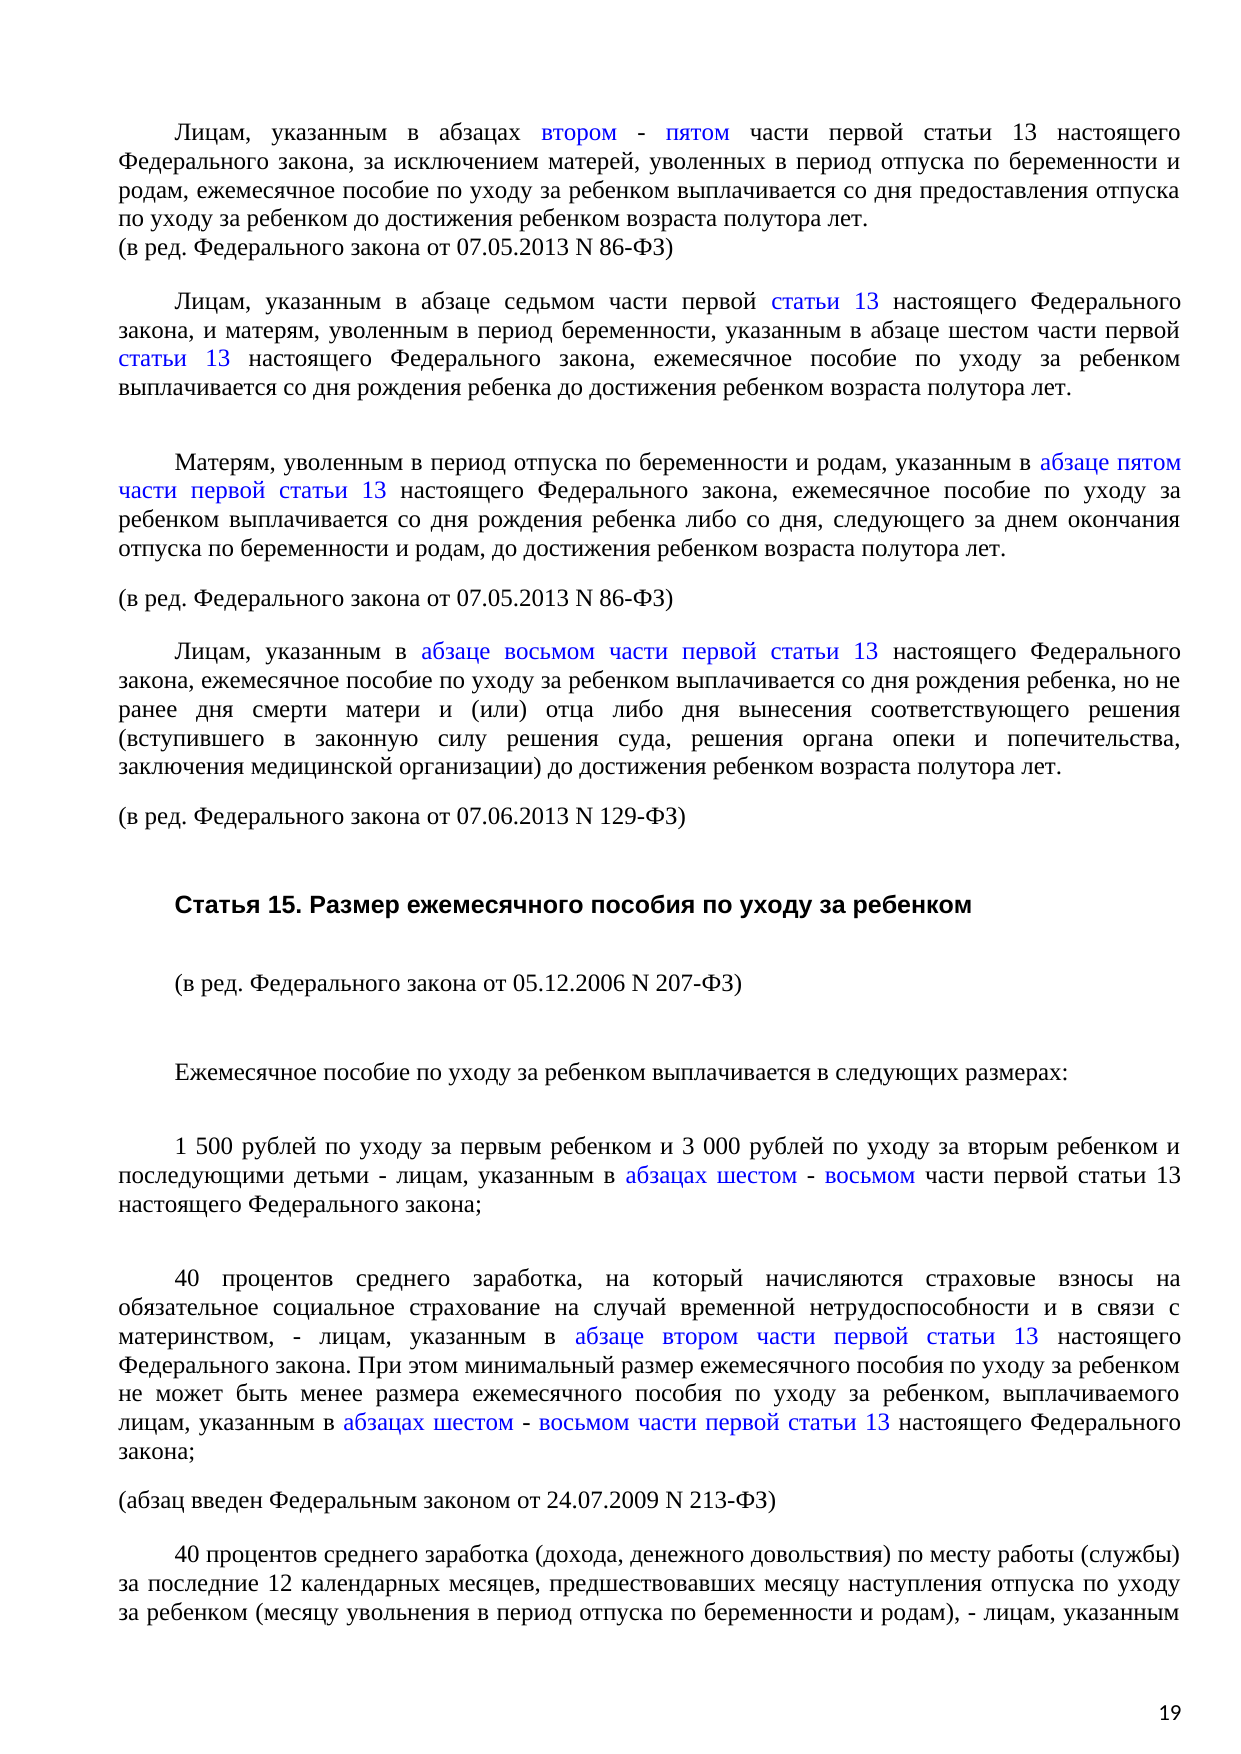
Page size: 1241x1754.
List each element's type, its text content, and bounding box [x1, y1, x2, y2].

text (в ред. Федерального закона от 07.05.2013 N 86-ФЗ) [118, 232, 1181, 261]
text Матерям, уволенным в период отпуска по беременности и родам, указанным в абзаце пятом части первой статьи 13 настоящего Федерального закона, ежемесячное пособие по уходу за ребенком выплачивается со дня рождения ребенка либо со дня, следующего за днем окончания отпуска по беременности и родам, до достижения ребенком возраста полутора лет. [118, 447, 1181, 562]
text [118, 1539, 1181, 1626]
text Лицам, указанным в абзаце седьмом части первой статьи 13 настоящего Федерального закона, и матерям, уволенным в период беременности, указанным в абзаце шестом части первой статьи 13 настоящего Федерального закона, ежемесячное пособие по уходу за ребенком выплачивается со дня рождения ребенка до достижения ребенком возраста полутора лет. [118, 286, 1181, 401]
title Статья 15. Размер ежемесячного пособия по уходу за ребенком [118, 890, 1181, 918]
text (в ред. Федерального закона от 07.06.2013 N 129-ФЗ) [118, 801, 1181, 830]
text 40 процентов среднего заработка, на который начисляются страховые взносы на обязательное социальное страхование на случай временной нетрудоспособности и в связи с материнством, - лицам, указанным в абзаце втором части первой статьи 13 настоящего Федерального закона. При этом минимальный размер ежемесячного пособия по уходу за ребенком не может быть менее размера ежемесячного пособия по уходу за ребенком, выплачиваемого лицам, указанным в абзацах шестом - восьмом части первой статьи 13 настоящего Федерального закона; [118, 1263, 1181, 1465]
text Лицам, указанным в абзаце восьмом части первой статьи 13 настоящего Федерального закона, ежемесячное пособие по уходу за ребенком выплачивается со дня рождения ребенка, но не ранее дня смерти матери и (или) отца либо дня вынесения соответствующего решения (вступившего в законную силу решения суда, решения органа опеки и попечительства, заключения медицинской организации) до достижения ребенком возраста полутора лет. [118, 636, 1181, 780]
text Ежемесячное пособие по уходу за ребенком выплачивается в следующих размерах: [118, 1057, 1181, 1086]
text 1 500 рублей по уходу за первым ребенком и 3 000 рублей по уходу за вторым ребенком и последующими детьми - лицам, указанным в абзацах шестом - восьмом части первой статьи 13 настоящего Федерального закона; [118, 1131, 1181, 1218]
text Лицам, указанным в абзацах втором - пятом части первой статьи 13 настоящего Федерального закона, за исключением матерей, уволенных в период отпуска по беременности и родам, ежемесячное пособие по уходу за ребенком выплачивается со дня предоставления отпуска по уходу за ребенком до достижения ребенком возраста полутора лет. [118, 117, 1181, 232]
text (абзац введен Федеральным законом от 24.07.2009 N 213-ФЗ) [118, 1486, 1181, 1514]
text (в ред. Федерального закона от 07.05.2013 N 86-ФЗ) [118, 583, 1181, 611]
text (в ред. Федерального закона от 05.12.2006 N 207-ФЗ) [118, 968, 1181, 997]
